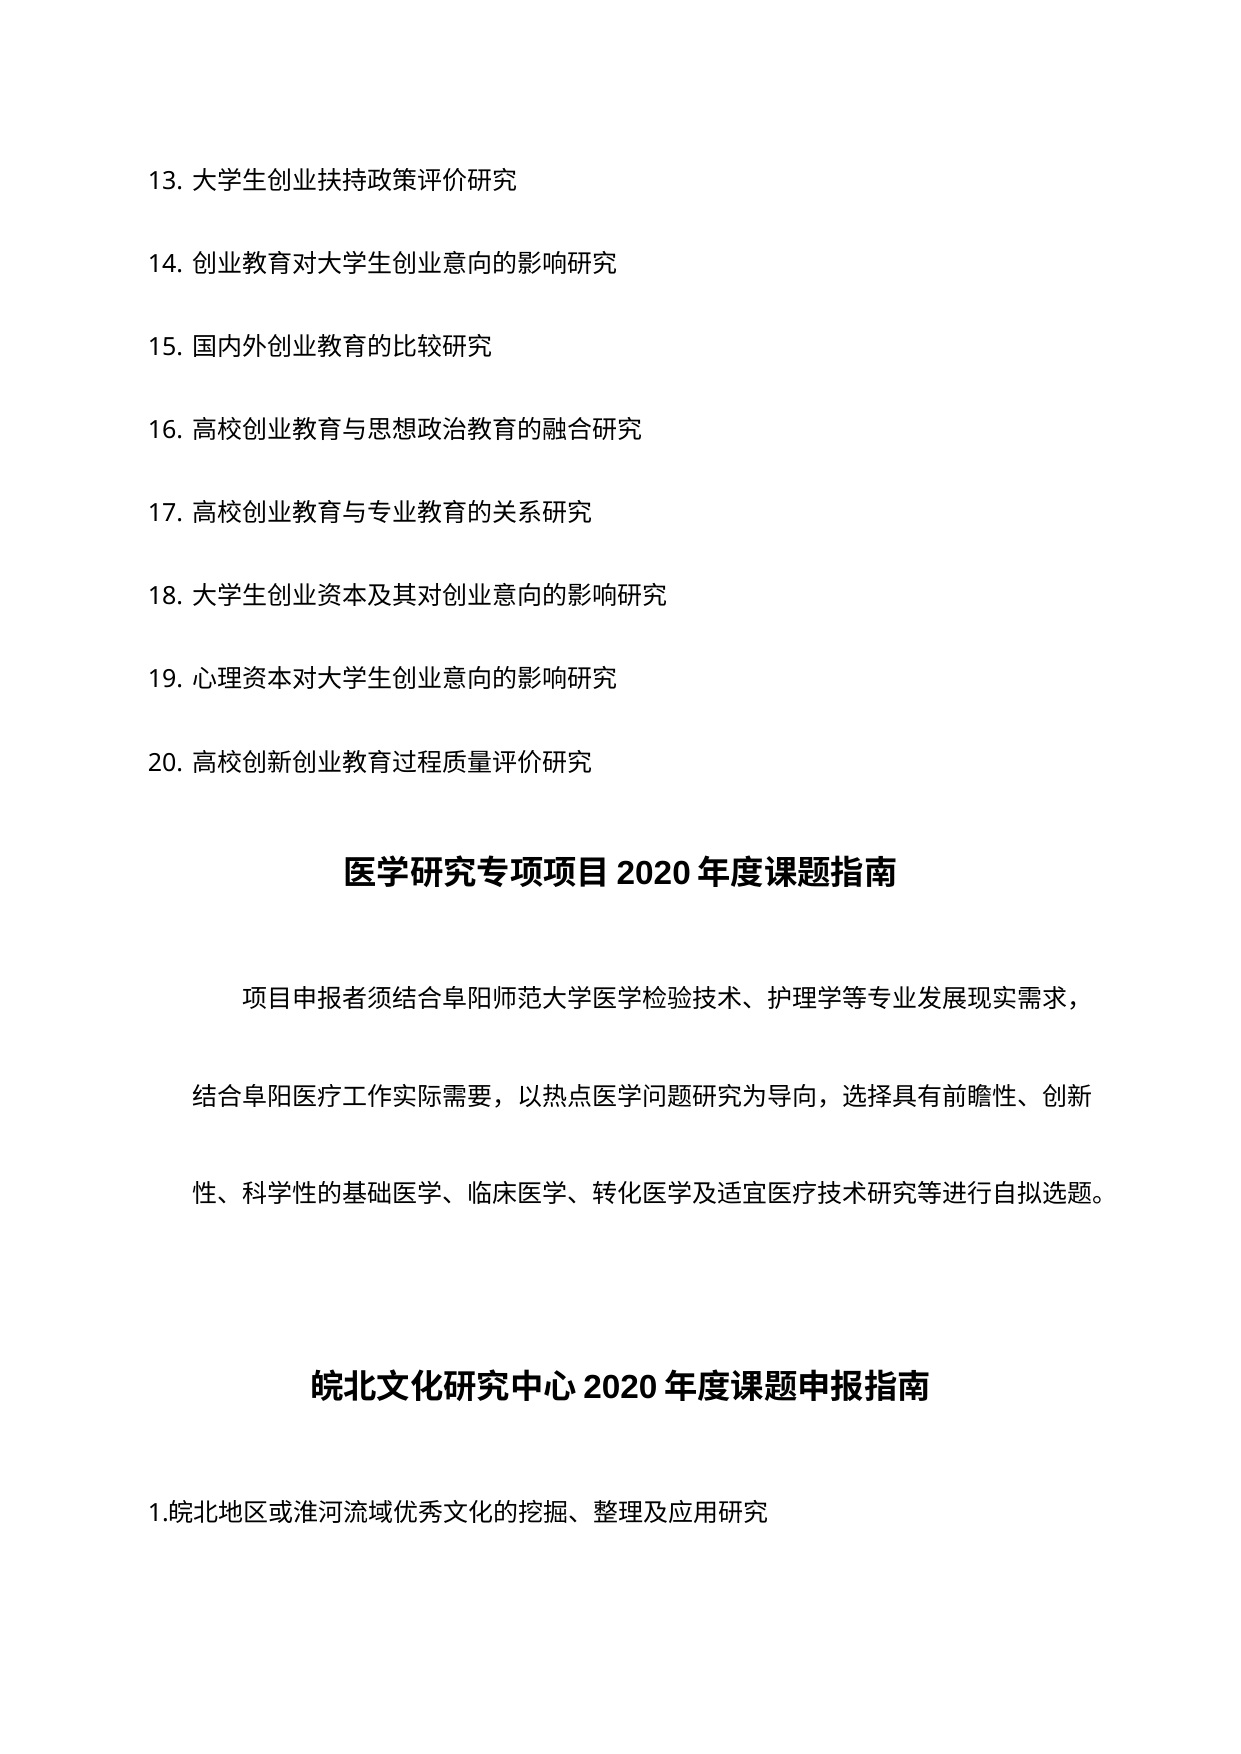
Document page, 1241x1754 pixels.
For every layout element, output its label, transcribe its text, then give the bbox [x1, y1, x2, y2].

list 大学生创业资本及其对创业意向的影响研究 [148, 561, 1092, 626]
list 心理资本对大学生创业意向的影响研究 [148, 644, 1092, 709]
list 创业教育对大学生创业意向的影响研究 [148, 229, 1092, 294]
list 高校创业教育与思想政治教育的融合研究 [148, 395, 1092, 460]
text 1.皖北地区或淮河流域优秀文化的挖掘、整理及应用研究 [148, 1478, 1092, 1543]
text 项目申报者须结合阜阳师范大学医学检验技术、护理学等专业发展现实需求，结合阜阳医疗工作实际需要，以热点医学问题研究为导向，选择具有前瞻性、创新性、科学性的基础医学、临床医学、转化医学及适宜医疗技术研究等进行自拟选题。 [192, 964, 1092, 1224]
list 高校创新创业教育过程质量评价研究 [148, 728, 1092, 793]
list 国内外创业教育的比较研究 [148, 312, 1092, 377]
list 大学生创业扶持政策评价研究 [148, 146, 1092, 211]
subtitle 医学研究专项项目2020年度课题指南 [148, 838, 1092, 903]
list 高校创业教育与专业教育的关系研究 [148, 478, 1092, 543]
subtitle 皖北文化研究中心2020年度课题申报指南 [148, 1352, 1092, 1417]
